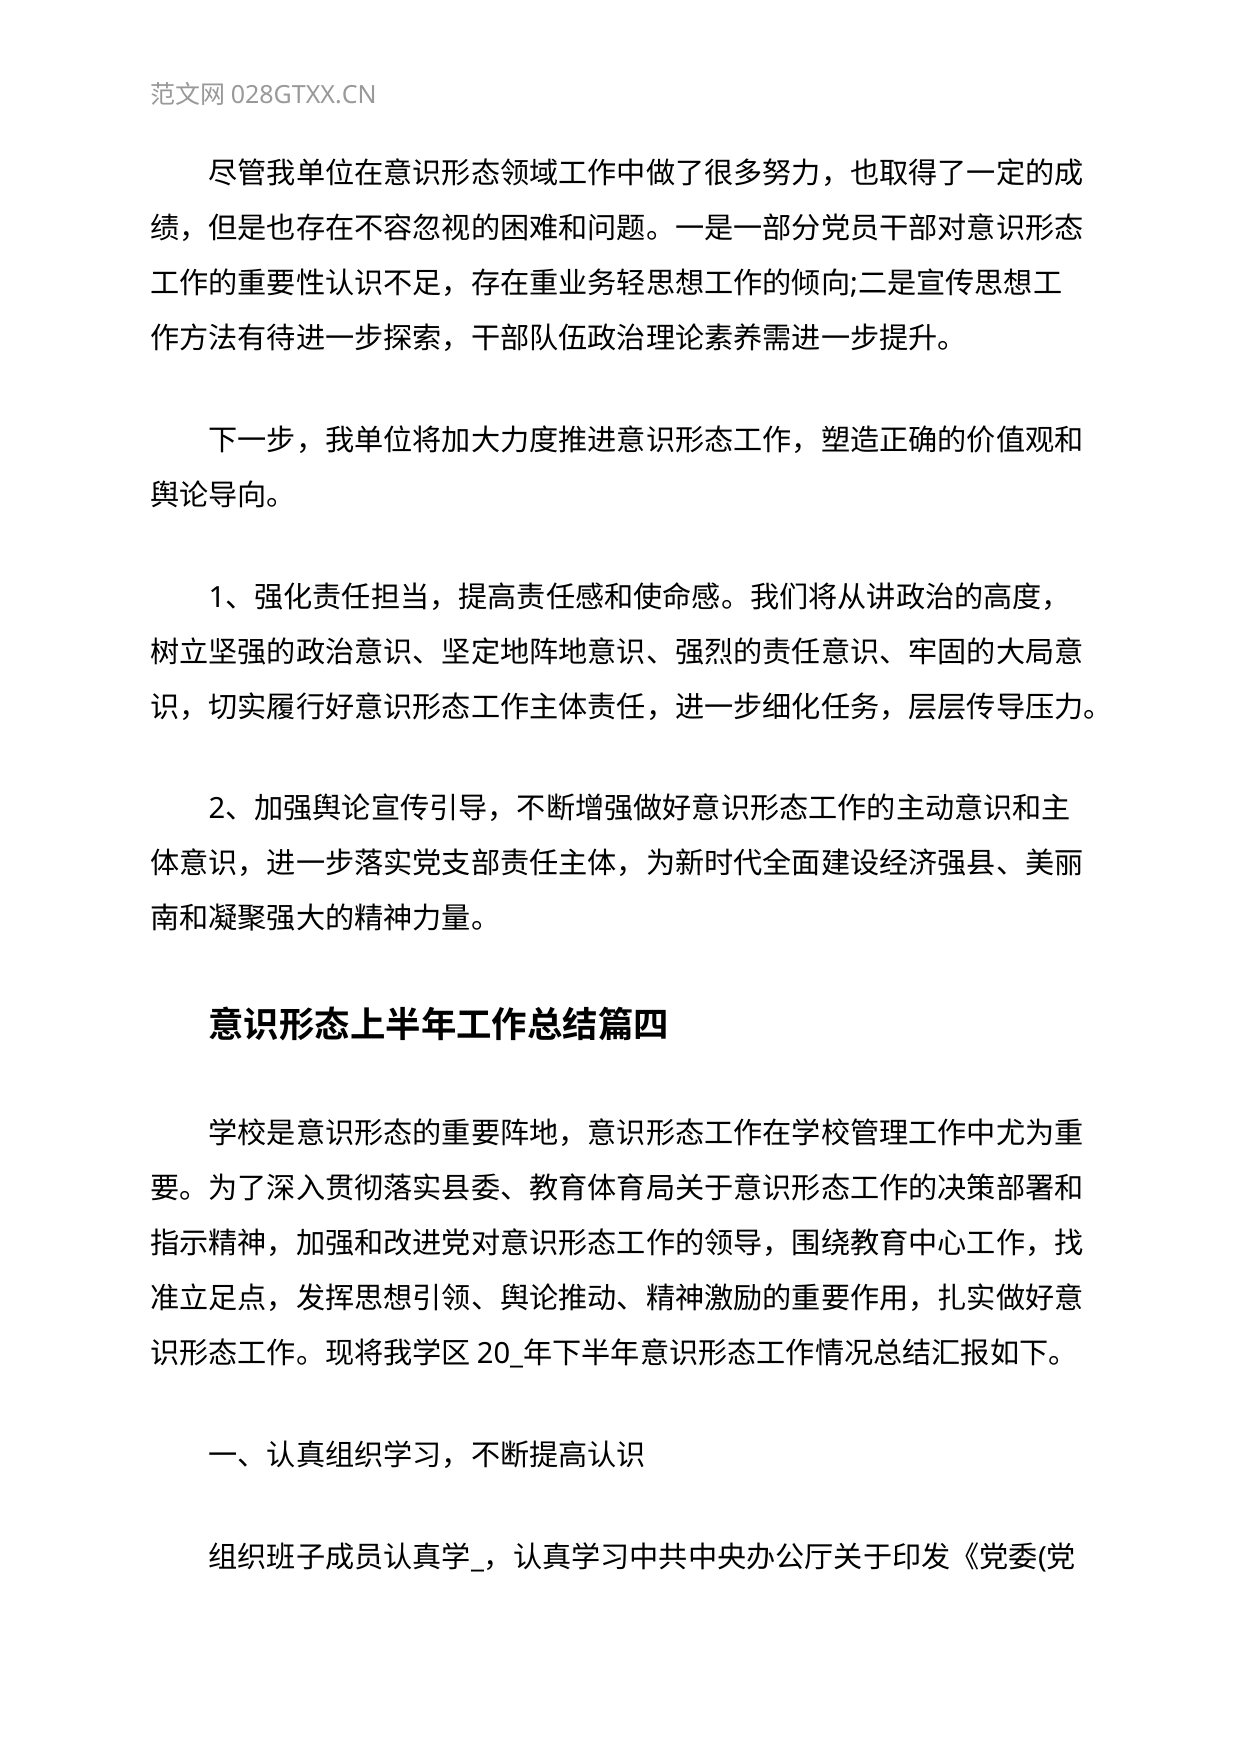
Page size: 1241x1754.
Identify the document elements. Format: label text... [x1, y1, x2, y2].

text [150, 1533, 1090, 1576]
text 学校是意识形态的重要阵地，意识形态工作在学校管理工作中尤为重要。为了深入贯彻落实县委、教育体育局关于意识形态工作的决策部署和指示精神，加强和改进党对意识形态工作的领导，围绕教育中心工作，找准立足点，发挥思想引领、舆论推动、精神激励的重要作用，扎实做好意识形态工作。现将我学区20_年下半年意识形态工作情况总结汇报如下。 [150, 1110, 1090, 1372]
text 1、强化责任担当，提高责任感和使命感。我们将从讲政治的高度，树立坚强的政治意识、坚定地阵地意识、强烈的责任意识、牢固的大局意识，切实履行好意识形态工作主体责任，进一步细化任务，层层传导压力。 [150, 573, 1090, 725]
text 2、加强舆论宣传引导，不断增强做好意识形态工作的主动意识和主体意识，进一步落实党支部责任主体，为新时代全面建设经济强县、美丽南和凝聚强大的精神力量。 [150, 785, 1090, 937]
text 尽管我单位在意识形态领域工作中做了很多努力，也取得了一定的成绩，但是也存在不容忽视的困难和问题。一是一部分党员干部对意识形态工作的重要性认识不足，存在重业务轻思想工作的倾向;二是宣传思想工作方法有待进一步探索，干部队伍政治理论素养需进一步提升。 [150, 150, 1090, 357]
text 下一步，我单位将加大力度推进意识形态工作，塑造正确的价值观和舆论导向。 [150, 417, 1090, 514]
text 意识形态上半年工作总结篇四 [150, 997, 1090, 1048]
text 一、认真组织学习，不断提高认识 [150, 1432, 1090, 1474]
